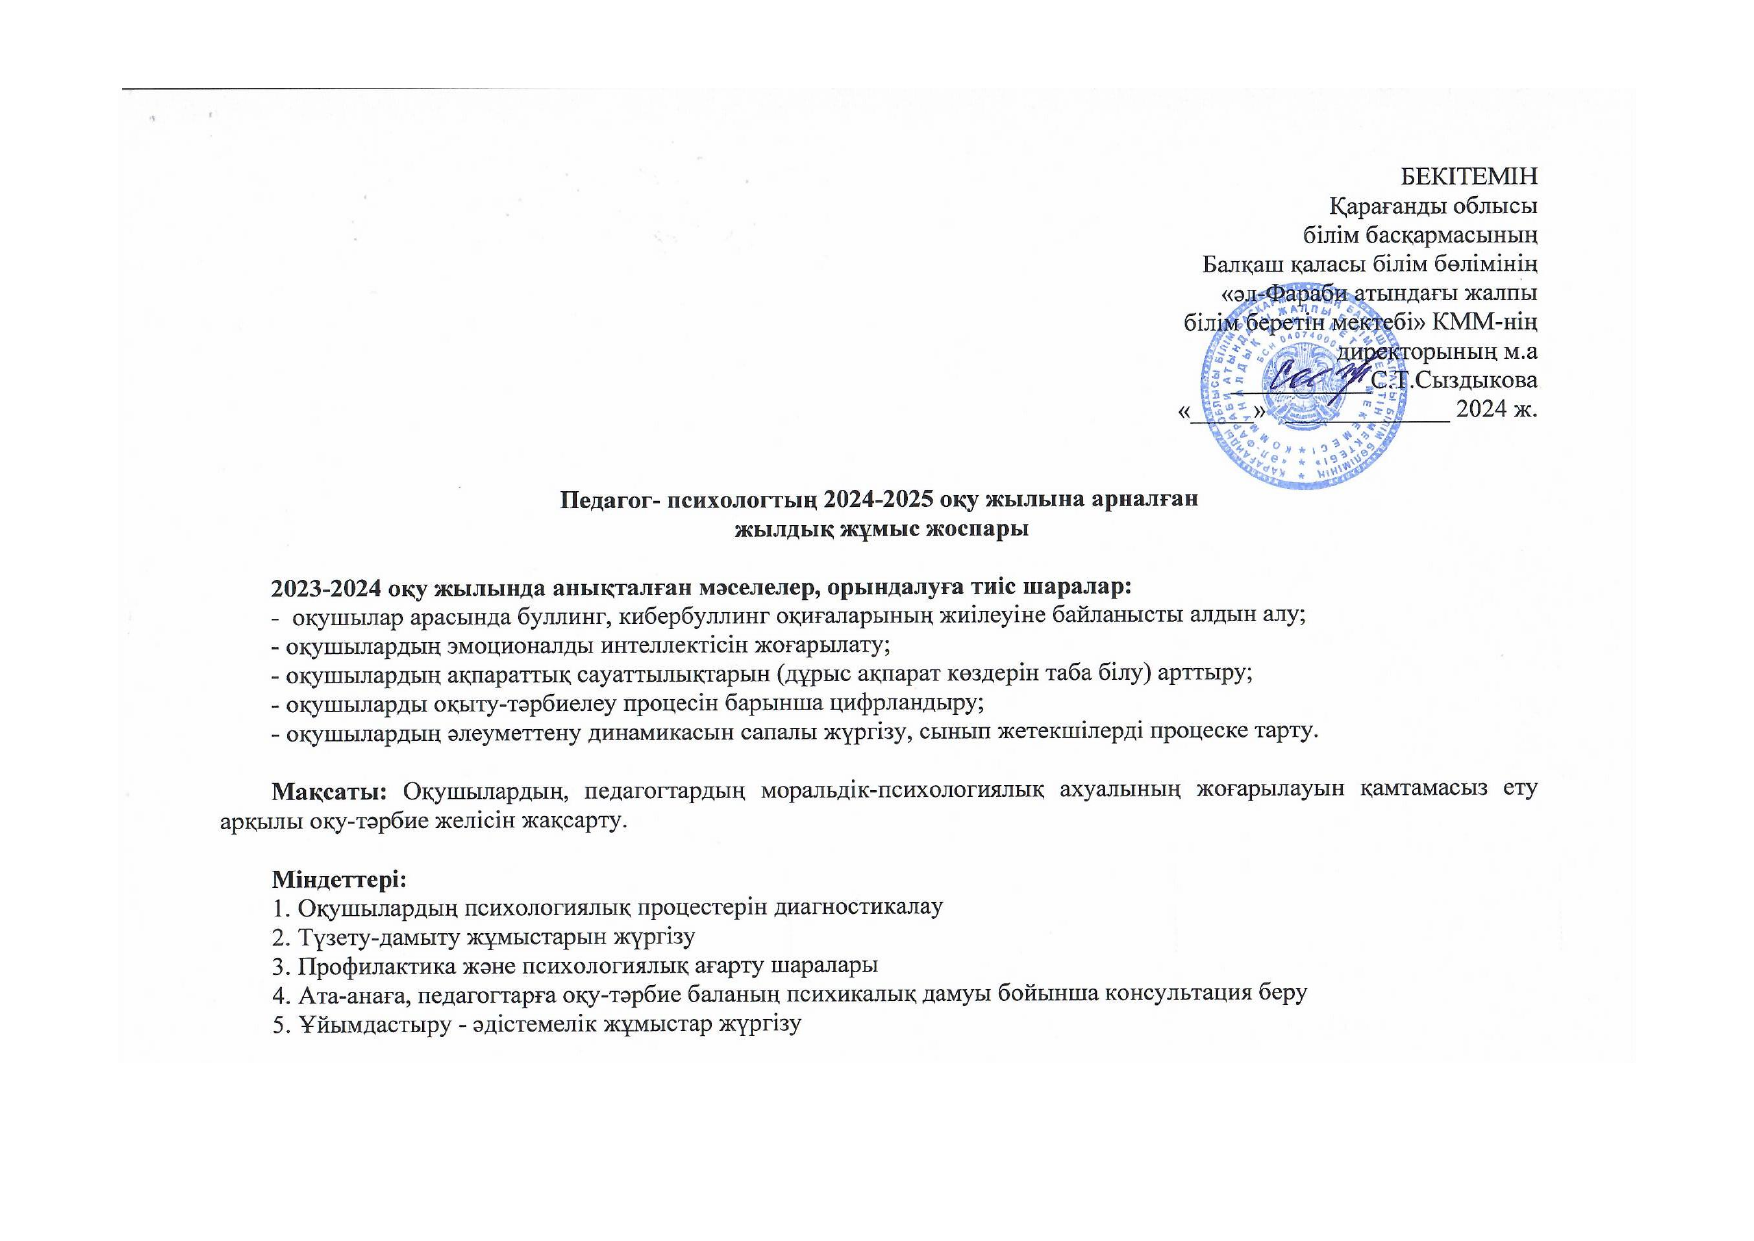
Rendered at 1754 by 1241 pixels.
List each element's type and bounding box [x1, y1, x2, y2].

picture [118, 88, 1636, 1063]
